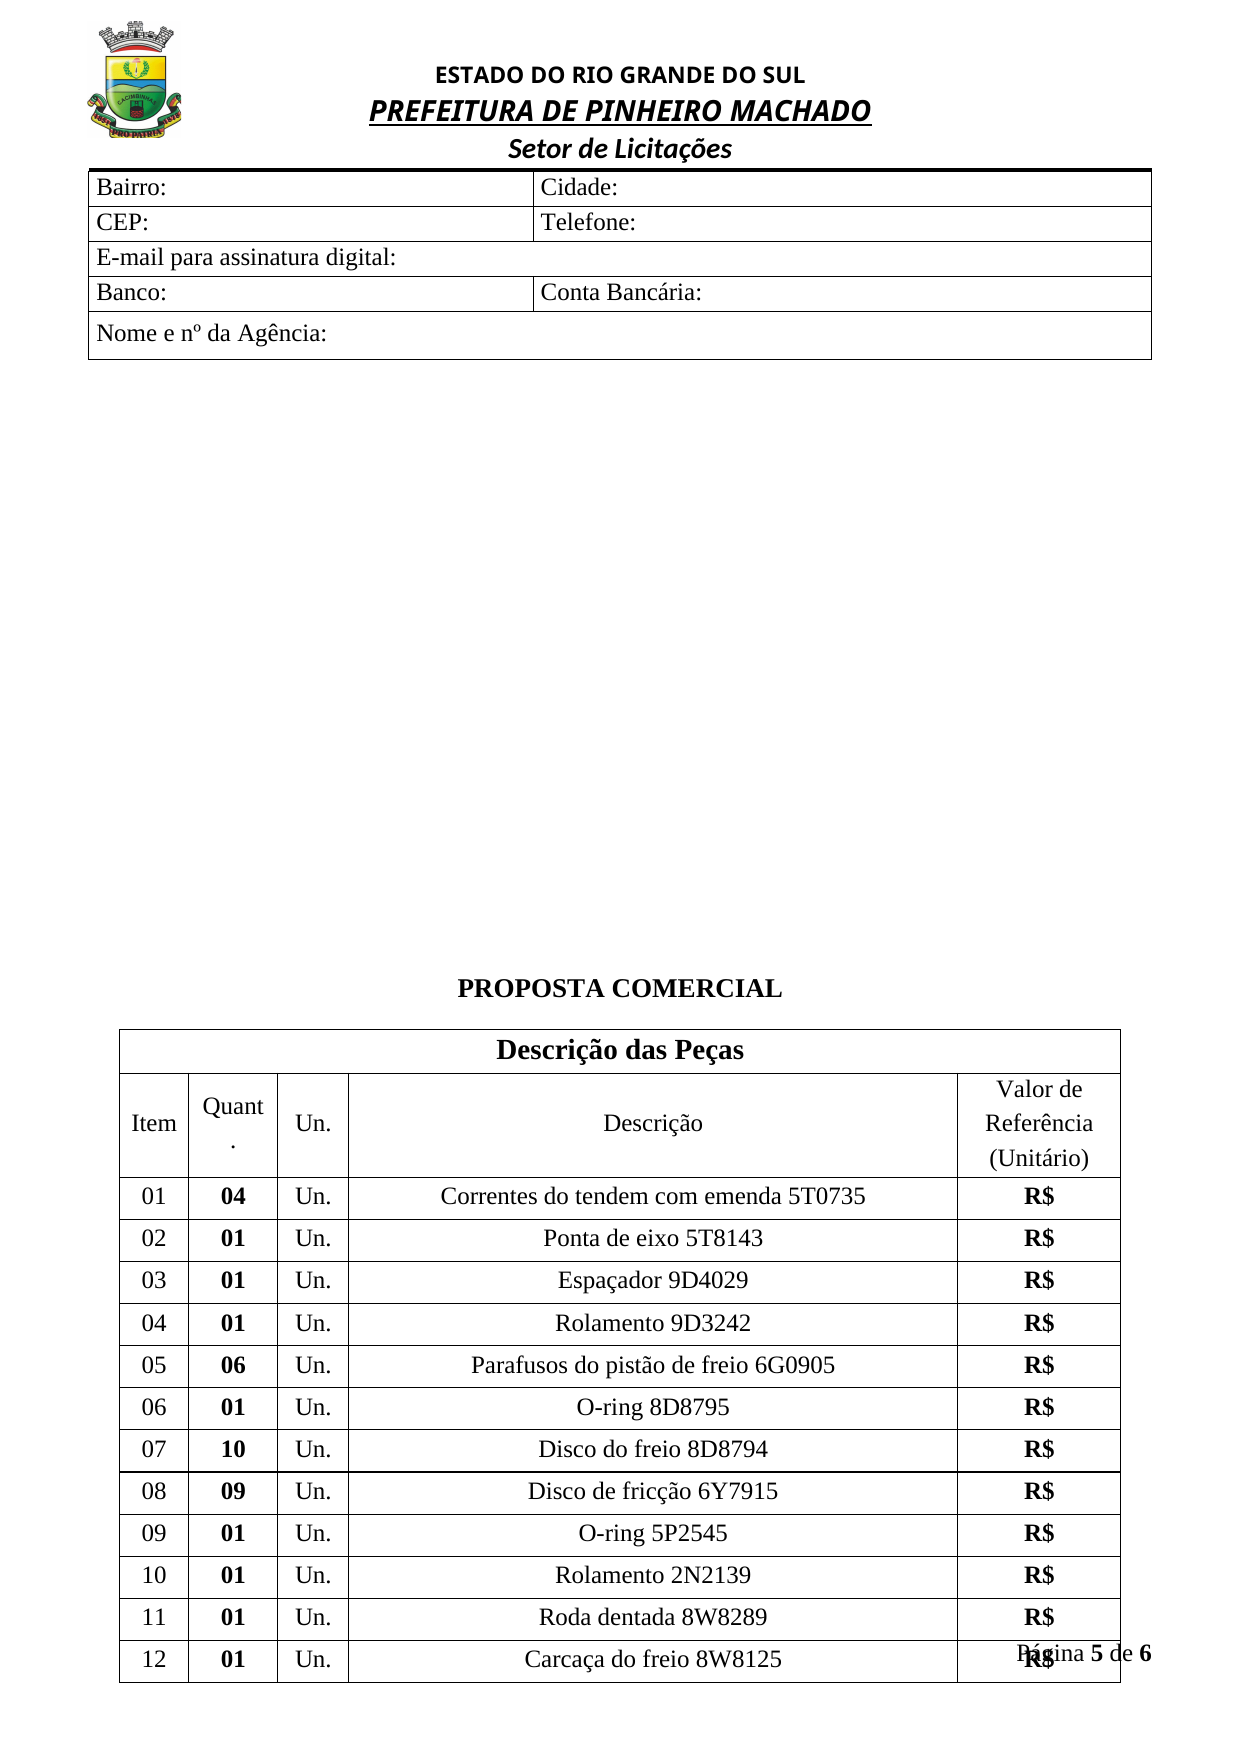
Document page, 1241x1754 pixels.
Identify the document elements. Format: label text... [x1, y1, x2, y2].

table_cell R$ [958, 1304, 1120, 1345]
table_cell O-ring 5P2545 [349, 1515, 957, 1556]
table_cell Un. [278, 1388, 348, 1429]
table_cell Correntes do tendem com emenda 5T0735 [349, 1178, 957, 1219]
table_cell Un. [278, 1599, 348, 1640]
table_cell Cidade: [534, 172, 1151, 206]
table_cell 01 [189, 1599, 277, 1640]
table_cell Disco do freio 8D8794 [349, 1430, 957, 1471]
table_cell Roda dentada 8W8289 [349, 1599, 957, 1640]
table_cell 11 [120, 1599, 188, 1640]
table_cell R$ [958, 1515, 1120, 1556]
table_cell 01 [189, 1262, 277, 1303]
table_cell Descrição das Peças [120, 1030, 1120, 1072]
table_cell 05 [120, 1346, 188, 1387]
table_cell 08 [120, 1473, 188, 1513]
table_cell R$ [958, 1557, 1120, 1598]
table_cell R$ [958, 1346, 1120, 1387]
table_cell 06 [120, 1388, 188, 1429]
table_cell 06 [189, 1346, 277, 1387]
table_cell R$ [958, 1641, 1120, 1682]
table_cell 10 [120, 1557, 188, 1598]
table_cell Valor de Referência (Unitário) [958, 1074, 1120, 1177]
table_cell Un. [278, 1515, 348, 1556]
table_cell E-mail para assinatura digital: [89, 242, 1151, 276]
table_cell Un. [278, 1074, 348, 1177]
table_cell Un. [278, 1641, 348, 1682]
table_cell 09 [189, 1473, 277, 1513]
table_cell Item [120, 1074, 188, 1177]
table_cell Carcaça do freio 8W8125 [349, 1641, 957, 1682]
table_cell Un. [278, 1220, 348, 1261]
table_cell Rolamento 9D3242 [349, 1304, 957, 1345]
table_cell O-ring 8D8795 [349, 1388, 957, 1429]
table_cell 01 [189, 1388, 277, 1429]
table_cell Espaçador 9D4029 [349, 1262, 957, 1303]
table_cell 01 [189, 1641, 277, 1682]
table_cell Nome e nº da Agência: [89, 312, 1151, 359]
table_cell Disco de fricção 6Y7915 [349, 1473, 957, 1513]
table_cell R$ [958, 1220, 1120, 1261]
table_cell Un. [278, 1557, 348, 1598]
table_cell Un. [278, 1178, 348, 1219]
table_cell 07 [120, 1430, 188, 1471]
table_cell 01 [120, 1178, 188, 1219]
table_cell R$ [958, 1430, 1120, 1471]
table_cell 12 [120, 1641, 188, 1682]
table_cell R$ [958, 1599, 1120, 1640]
table_cell 03 [120, 1262, 188, 1303]
table_cell 09 [120, 1515, 188, 1556]
table_cell R$ [958, 1262, 1120, 1303]
table_cell Un. [278, 1304, 348, 1345]
table_cell Un. [278, 1473, 348, 1513]
table_cell 01 [189, 1220, 277, 1261]
table_cell 04 [120, 1304, 188, 1345]
table_cell R$ [958, 1388, 1120, 1429]
table_cell Descrição [349, 1074, 957, 1177]
table_cell Un. [278, 1430, 348, 1471]
table_cell Banco: [89, 277, 533, 311]
table_cell 10 [189, 1430, 277, 1471]
table_cell R$ [958, 1178, 1120, 1219]
table_cell 02 [120, 1220, 188, 1261]
table_cell 01 [189, 1515, 277, 1556]
table_cell Telefone: [534, 207, 1151, 241]
table_cell 04 [189, 1178, 277, 1219]
table_header PROPOSTA COMERCIAL [120, 943, 1120, 1029]
table_cell Un. [278, 1346, 348, 1387]
table_cell Parafusos do pistão de freio 6G0905 [349, 1346, 957, 1387]
picture [87, 21, 182, 138]
table_cell R$ [958, 1473, 1120, 1513]
table_cell Quant. [189, 1074, 277, 1177]
table_cell CEP: [89, 207, 533, 241]
table_cell Un. [278, 1262, 348, 1303]
table_cell 01 [189, 1557, 277, 1598]
table_cell Conta Bancária: [534, 277, 1151, 311]
table_cell Rolamento 2N2139 [349, 1557, 957, 1598]
table_cell 01 [189, 1304, 277, 1345]
table_cell Bairro: [89, 172, 533, 206]
table_cell Ponta de eixo 5T8143 [349, 1220, 957, 1261]
